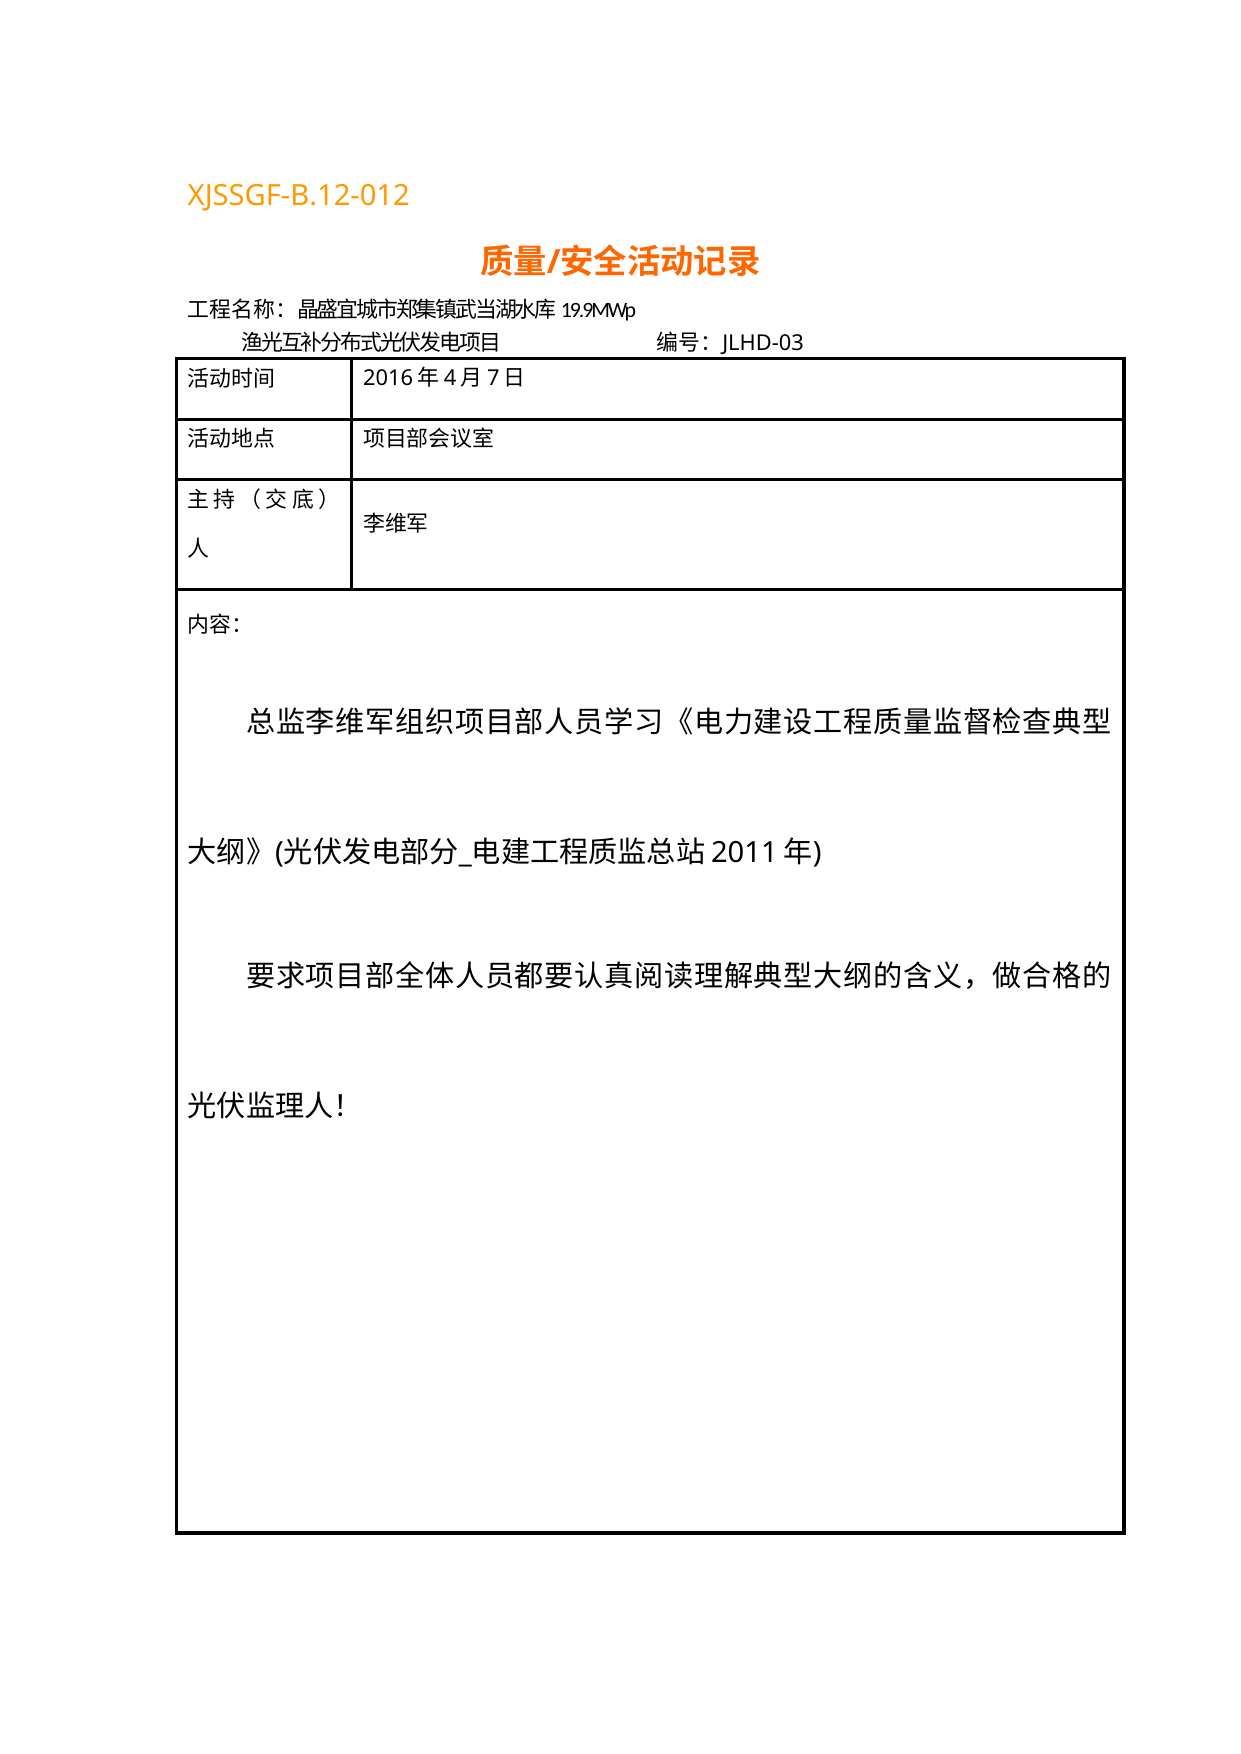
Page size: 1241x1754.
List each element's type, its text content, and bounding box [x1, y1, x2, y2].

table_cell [178, 591, 1122, 1531]
text 工程名称：晶盛宜城市郑集镇武当湖水库19.9MWp [187, 292, 1053, 324]
text 质量/安全活动记录 [187, 227, 1053, 292]
table_cell 活动地点 [178, 421, 350, 478]
table_header 活动时间 [178, 360, 350, 418]
text 渔光互补分布式光伏发电项目 编号：JLHD-03 [187, 324, 1053, 357]
table_header 2016年4月7日 [353, 360, 1122, 418]
table_cell 项目部会议室 [353, 421, 1122, 478]
text XJSSGF-B.12-012 [187, 162, 1053, 227]
table_cell 李维军 [353, 481, 1122, 588]
table_cell 主持（交底）人 [178, 481, 350, 588]
